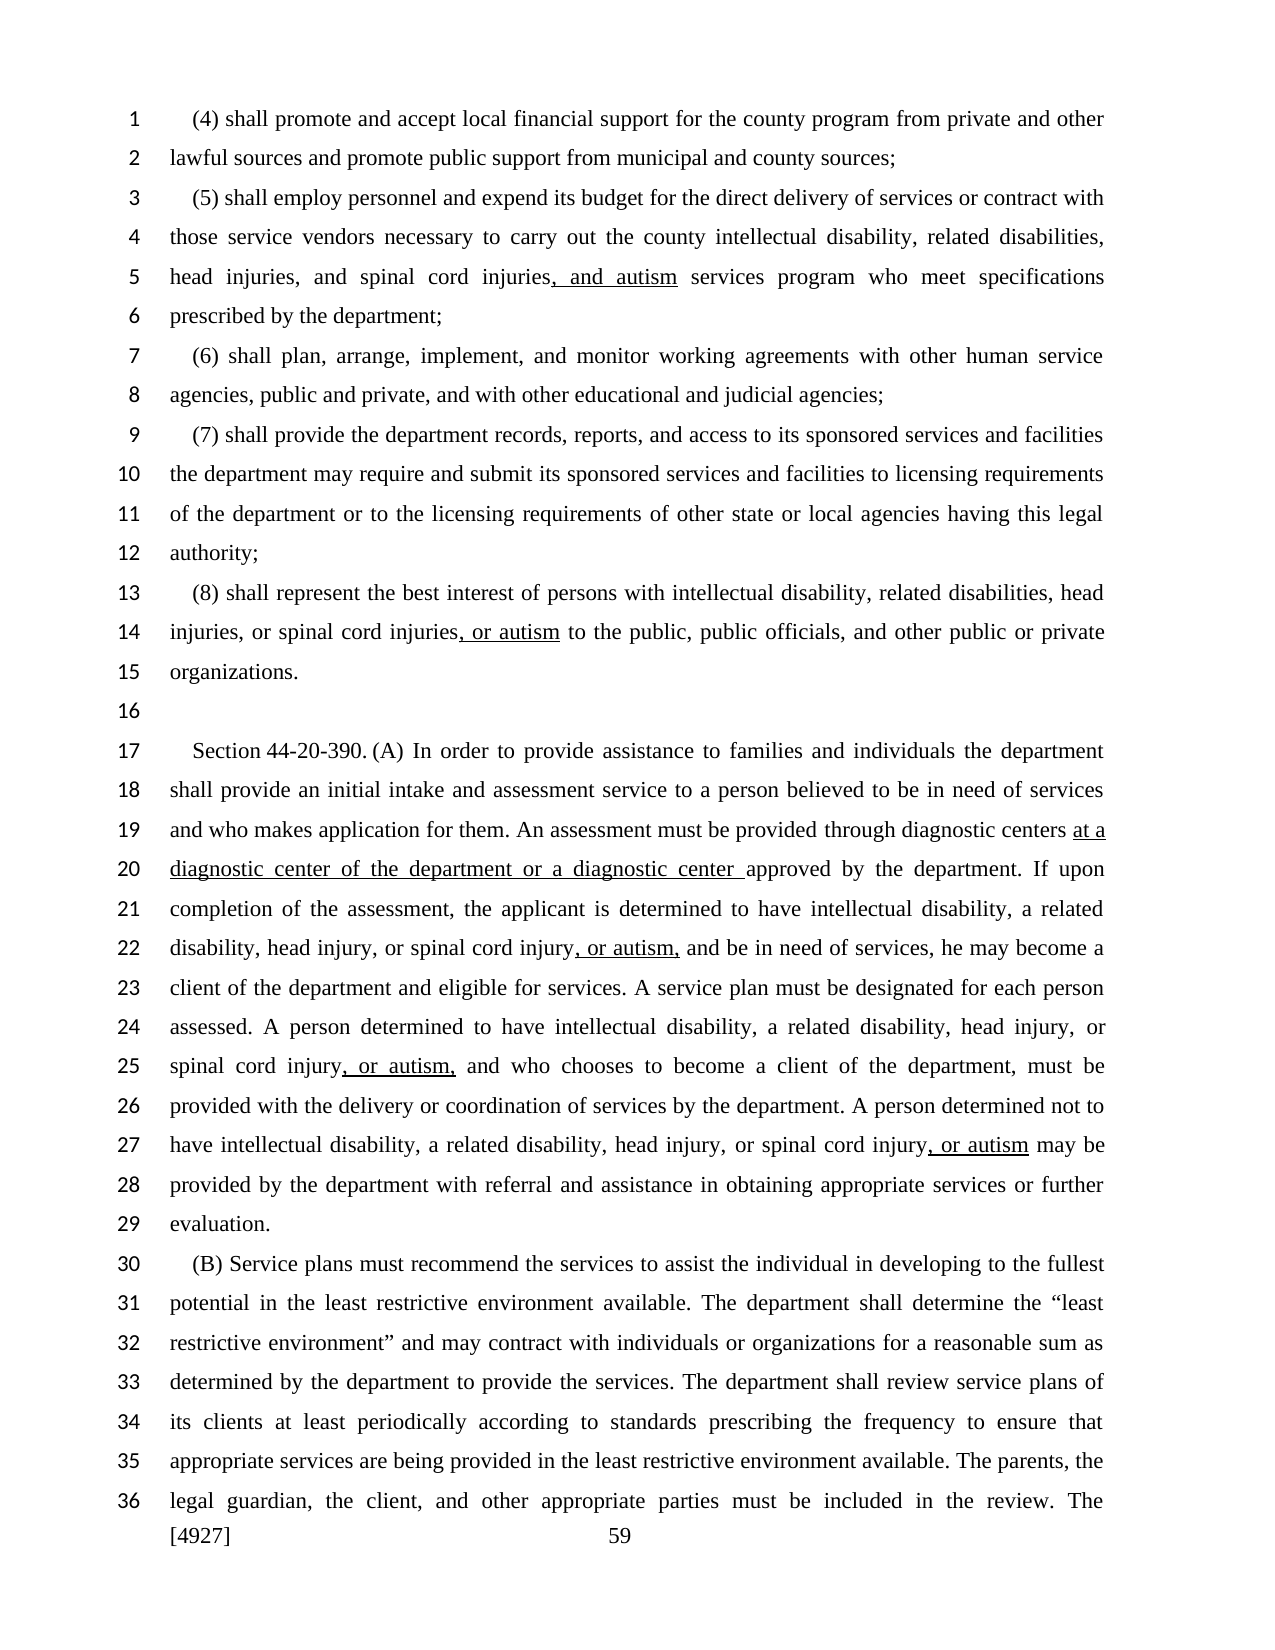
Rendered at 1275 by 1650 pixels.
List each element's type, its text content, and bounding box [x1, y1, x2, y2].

text (4) shall promote and accept local financial support for the county program from private and other lawful sources and promote public support from municipal and county sources; [169, 105, 1106, 171]
text (8) shall represent the best interest of persons with intellectual disability, related disabilities, head injuries, or spinal cord injuries, or autism to the public, public officials, and other public or private organizations. [169, 579, 1106, 684]
text Section 44-20-390. (A) In order to provide assistance to families and individuals the department shall provide an initial intake and assessment service to a person believed to be in need of services and who makes application for them. An assessment must be provided through diagnostic centers at a diagnostic center of the department or a diagnostic center approved by the department. If upon completion of the assessment, the applicant is determined to have intellectual disability, a related disability, head injury, or spinal cord injury, or autism, and be in need of services, he may become a client of the department and eligible for services. A service plan must be designated for each person assessed. A person determined to have intellectual disability, a related disability, head injury, or spinal cord injury, or autism, and who chooses to become a client of the department, must be provided with the delivery or coordination of services by the department. A person determined not to have intellectual disability, a related disability, head injury, or spinal cord injury, or autism may be provided by the department with referral and assistance in obtaining appropriate services or further evaluation. [169, 737, 1106, 1237]
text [169, 1250, 1106, 1513]
text (7) shall provide the department records, reports, and access to its sponsored services and facilities the department may require and submit its sponsored services and facilities to licensing requirements of the department or to the licensing requirements of other state or local agencies having this legal authority; [169, 421, 1106, 566]
text (5) shall employ personnel and expend its budget for the direct delivery of services or contract with those service vendors necessary to carry out the county intellectual disability, related disabilities, head injuries, and spinal cord injuries, and autism services program who meet specifications prescribed by the department; [169, 184, 1106, 329]
text (6) shall plan, arrange, implement, and monitor working agreements with other human service agencies, public and private, and with other educational and judicial agencies; [169, 342, 1106, 408]
